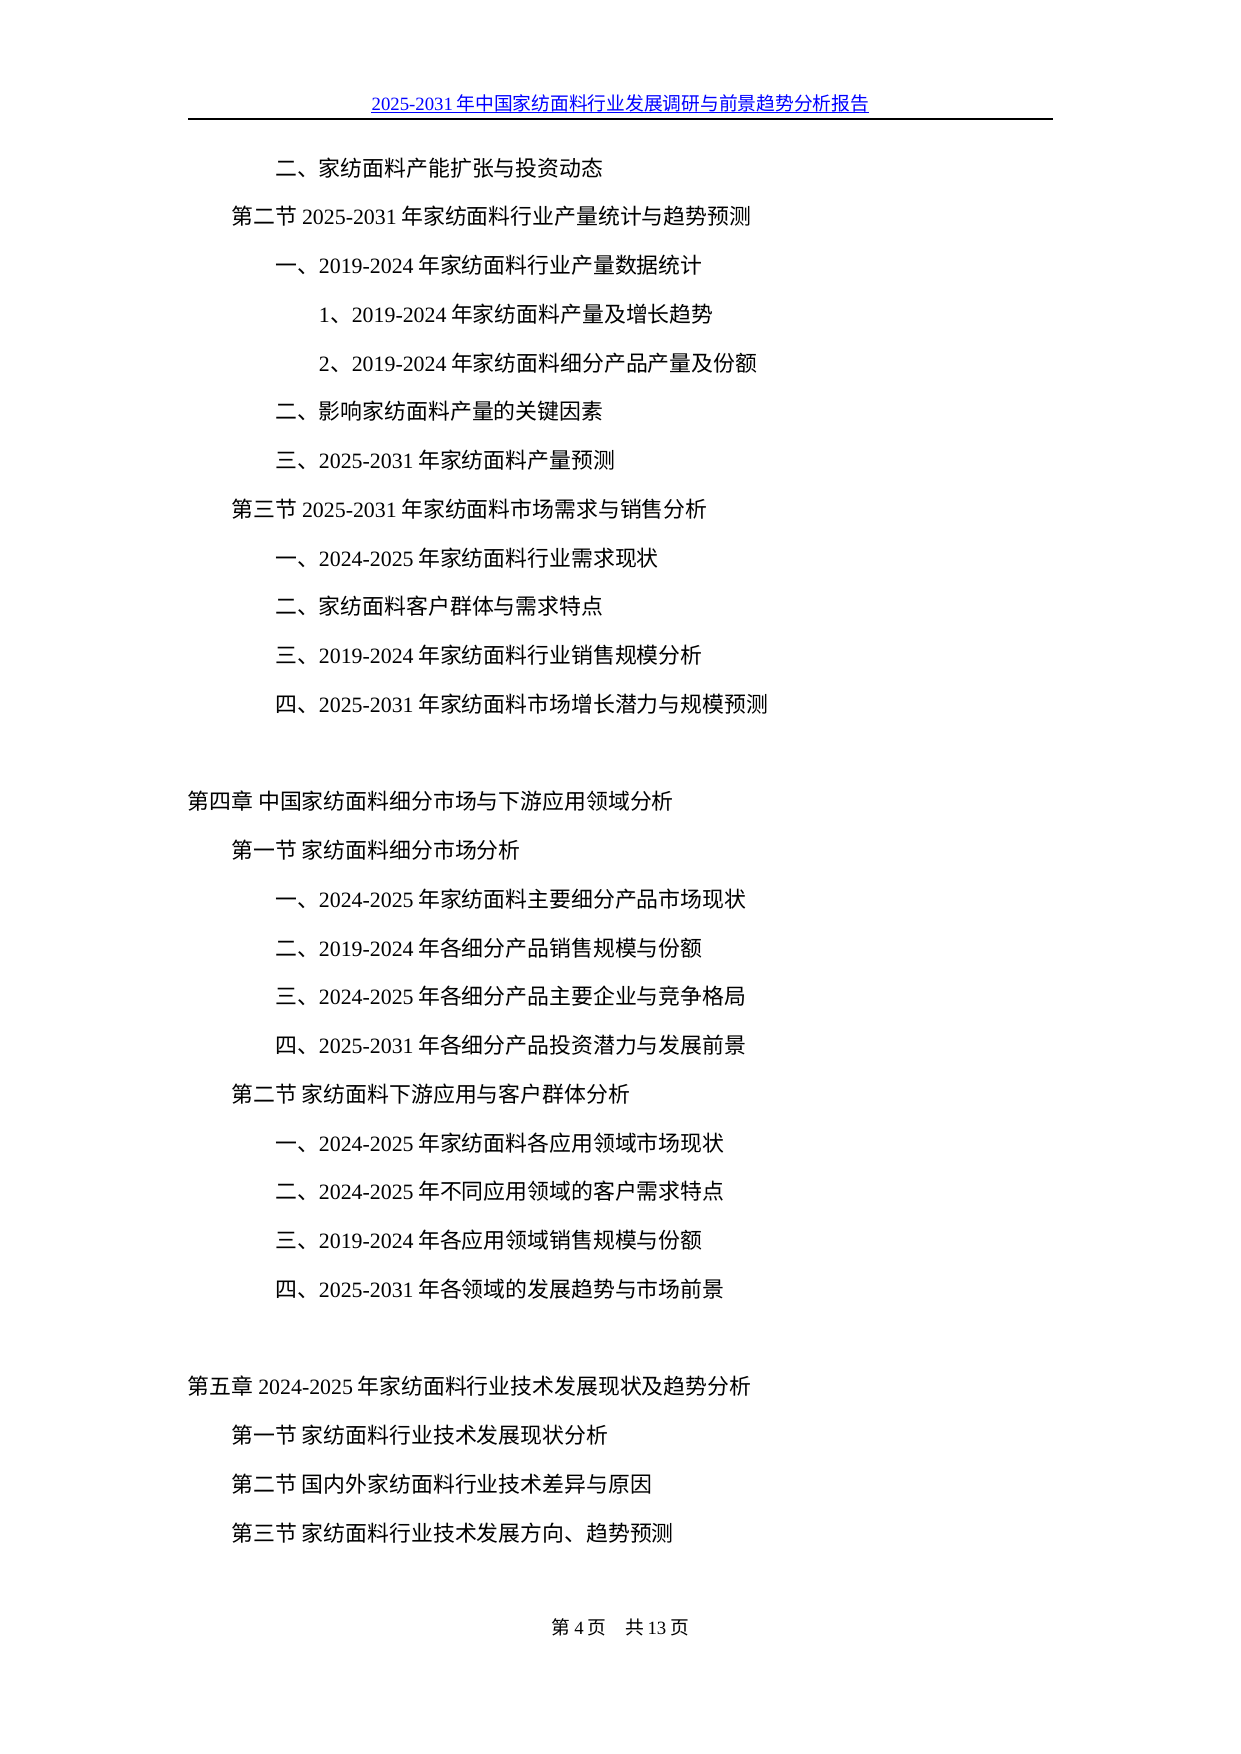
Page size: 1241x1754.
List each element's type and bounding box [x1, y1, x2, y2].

text [187, 150, 1053, 1548]
